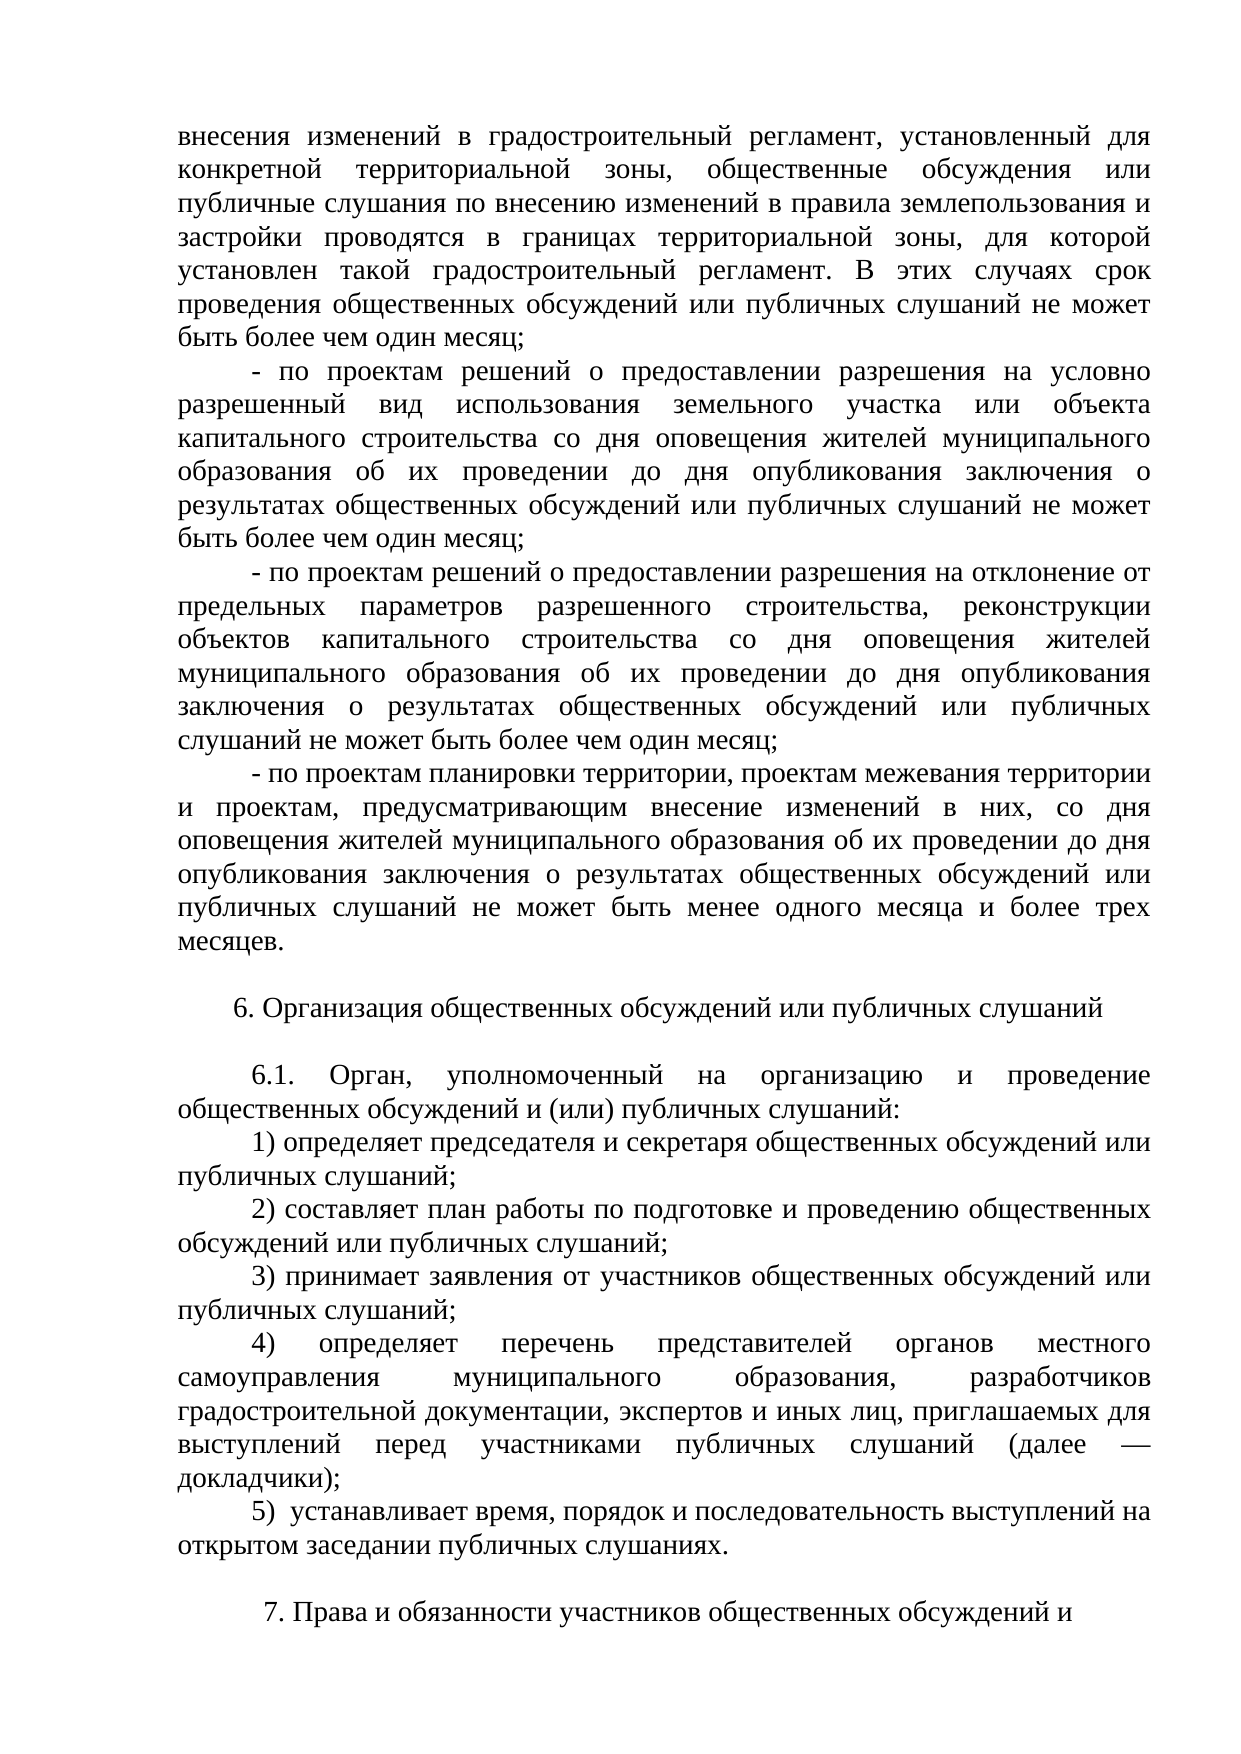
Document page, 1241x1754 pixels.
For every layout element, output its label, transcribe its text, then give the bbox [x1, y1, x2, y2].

text 7. Права и обязанности участников общественных обсуждений и [177, 1594, 1152, 1627]
text 2) составляет план работы по подготовке и проведению общественных обсуждений или публичных слушаний; [177, 1191, 1152, 1258]
text 6. Организация общественных обсуждений или публичных слушаний [177, 990, 1152, 1024]
text - по проектам решений о предоставлении разрешения на отклонение от предельных параметров разрешенного строительства, реконструкции объектов капитального строительства со дня оповещения жителей муниципального образования об их проведении до дня опубликования заключения о результатах общественных обсуждений или публичных слушаний не может быть более чем один месяц; [177, 554, 1152, 755]
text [177, 118, 1152, 353]
text - по проектам решений о предоставлении разрешения на условно разрешенный вид использования земельного участка или объекта капитального строительства со дня оповещения жителей муниципального образования об их проведении до дня опубликования заключения о результатах общественных обсуждений или публичных слушаний не может быть более чем один месяц; [177, 353, 1152, 554]
text 5) устанавливает время, порядок и последовательность выступлений на открытом заседании публичных слушаниях. [177, 1493, 1152, 1560]
text 6.1. Орган, уполномоченный на организацию и проведение общественных обсуждений и (или) публичных слушаний: [177, 1057, 1152, 1124]
text 1) определяет председателя и секретаря общественных обсуждений или публичных слушаний; [177, 1124, 1152, 1191]
text 4) определяет перечень представителей органов местного самоуправления муниципального образования, разработчиков градостроительной документации, экспертов и иных лиц, приглашаемых для выступлений перед участниками публичных слушаний (далее — докладчики); [177, 1326, 1152, 1493]
text 3) принимает заявления от участников общественных обсуждений или публичных слушаний; [177, 1258, 1152, 1326]
text - по проектам планировки территории, проектам межевания территории и проектам, предусматривающим внесение изменений в них, со дня оповещения жителей муниципального образования об их проведении до дня опубликования заключения о результатах общественных обсуждений или публичных слушаний не может быть менее одного месяца и более трех месяцев. [177, 755, 1152, 957]
